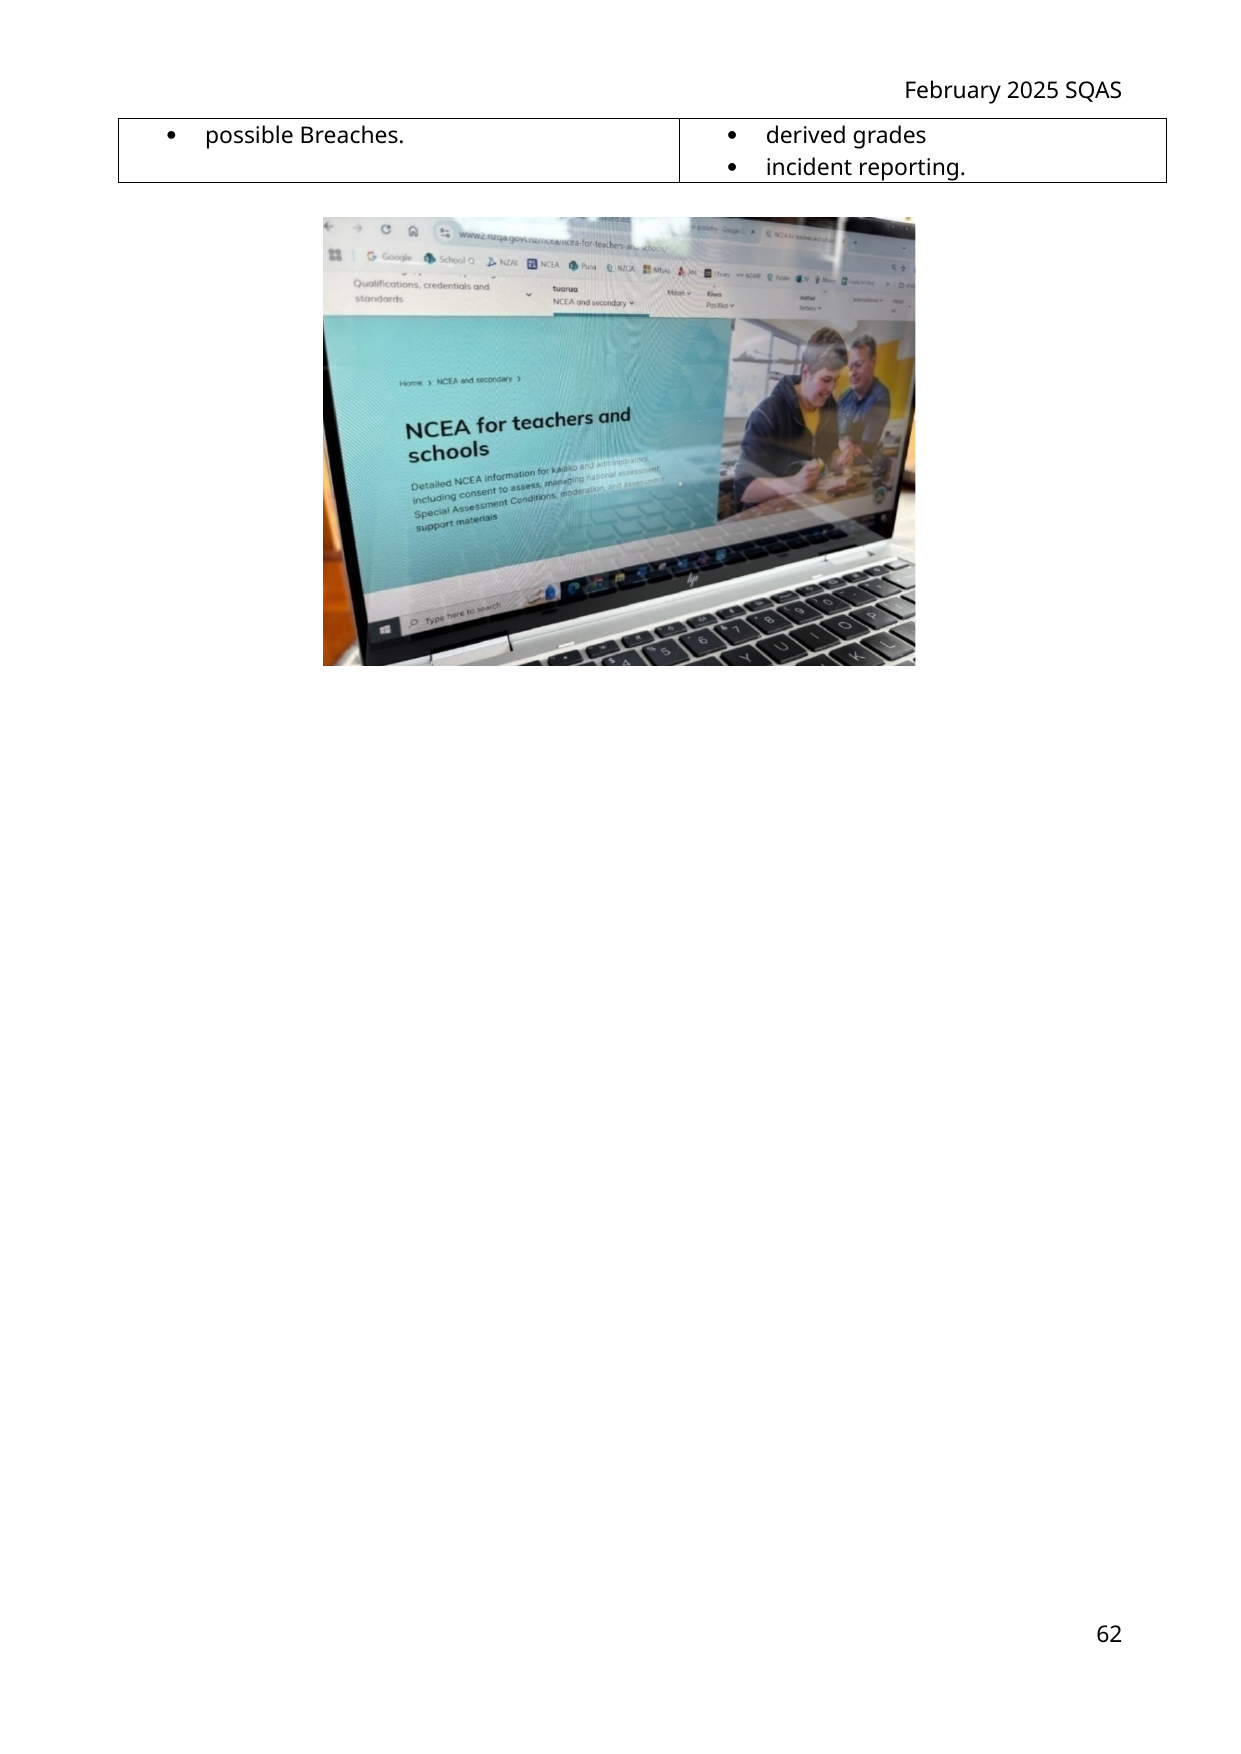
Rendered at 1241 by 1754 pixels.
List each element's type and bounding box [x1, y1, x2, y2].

table_cell [119, 119, 679, 182]
picture [321, 217, 916, 665]
table_cell [680, 119, 1166, 182]
